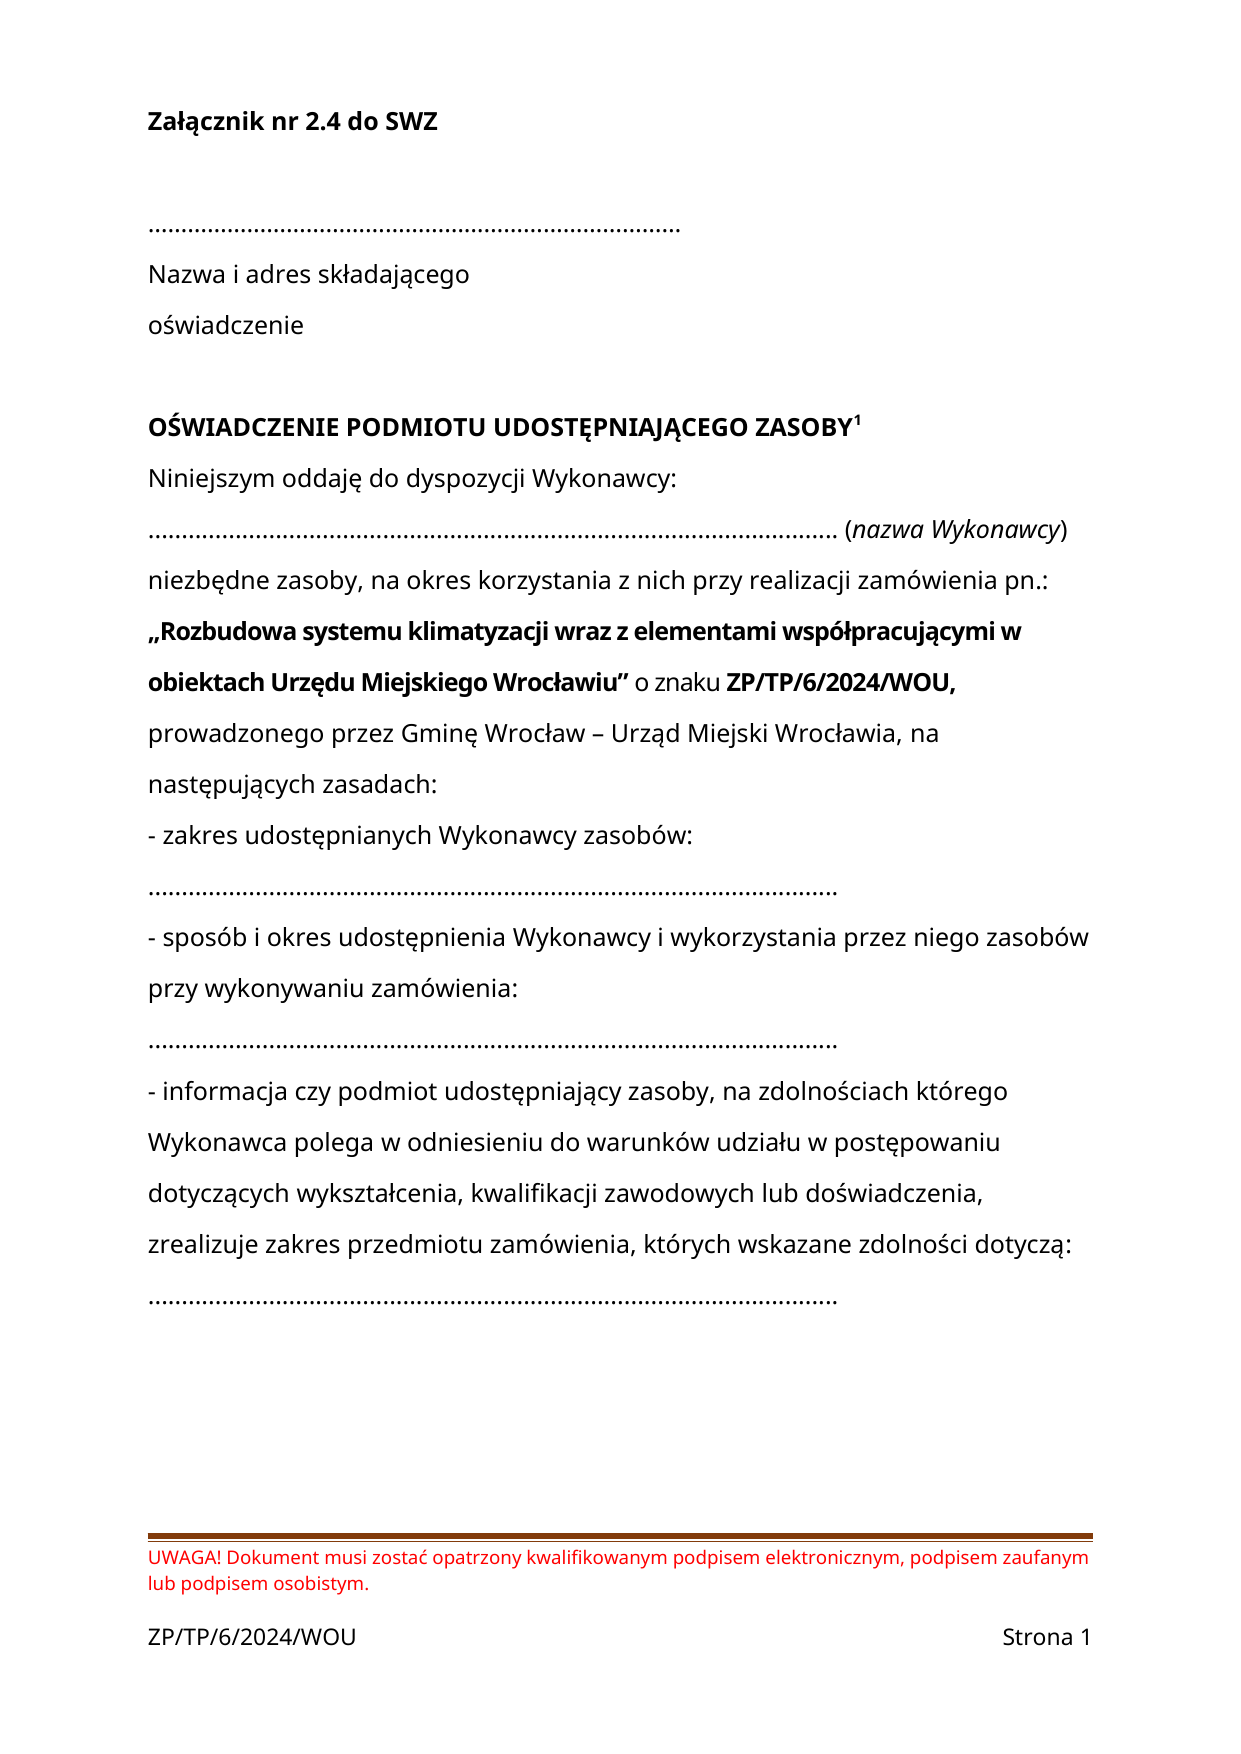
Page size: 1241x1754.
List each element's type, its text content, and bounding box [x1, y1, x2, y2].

subtitle OŚWIADCZENIE PODMIOTU UDOSTĘPNIAJĄCEGO ZASOBY1 [148, 410, 1093, 444]
text Nazwa i adres składającego oświadczenie [148, 257, 605, 342]
text - zakres udostępnianych Wykonawcy zasobów: [148, 818, 1093, 852]
text ....................................................................................................... [148, 869, 1093, 903]
text ....................................................................................................... [148, 1277, 1093, 1311]
text niezbędne zasoby, na okres korzystania z nich przy realizacji zamówienia pn.: [148, 563, 1093, 597]
text ....................................................................................................... (nazwa Wykonawcy) [148, 512, 1093, 546]
text - informacja czy podmiot udostępniający zasoby, na zdolnościach którego Wykonawca polega w odniesieniu do warunków udziału w postępowaniu dotyczących wykształcenia, kwalifikacji zawodowych lub doświadczenia, zrealizuje zakres przedmiotu zamówienia, których wskazane zdolności dotyczą: [148, 1073, 1093, 1260]
text „Rozbudowa systemu klimatyzacji wraz z elementami współpracującymi w obiektach Urzędu Miejskiego Wrocławiu” o znaku ZP/TP/6/2024/WOU, prowadzonego przez Gminę Wrocław – Urząd Miejski Wrocławia, na następujących zasadach: [148, 614, 1093, 801]
text ....................................................................................................... [148, 1022, 1093, 1056]
text Załącznik nr 2.4 do SWZ [148, 103, 1093, 137]
text Niniejszym oddaję do dyspozycji Wykonawcy: [148, 461, 1093, 495]
text ……………………………………………………………………… [148, 206, 1093, 239]
text - sposób i okres udostępnienia Wykonawcy i wykorzystania przez niego zasobów przy wykonywaniu zamówienia: [148, 920, 1093, 1005]
